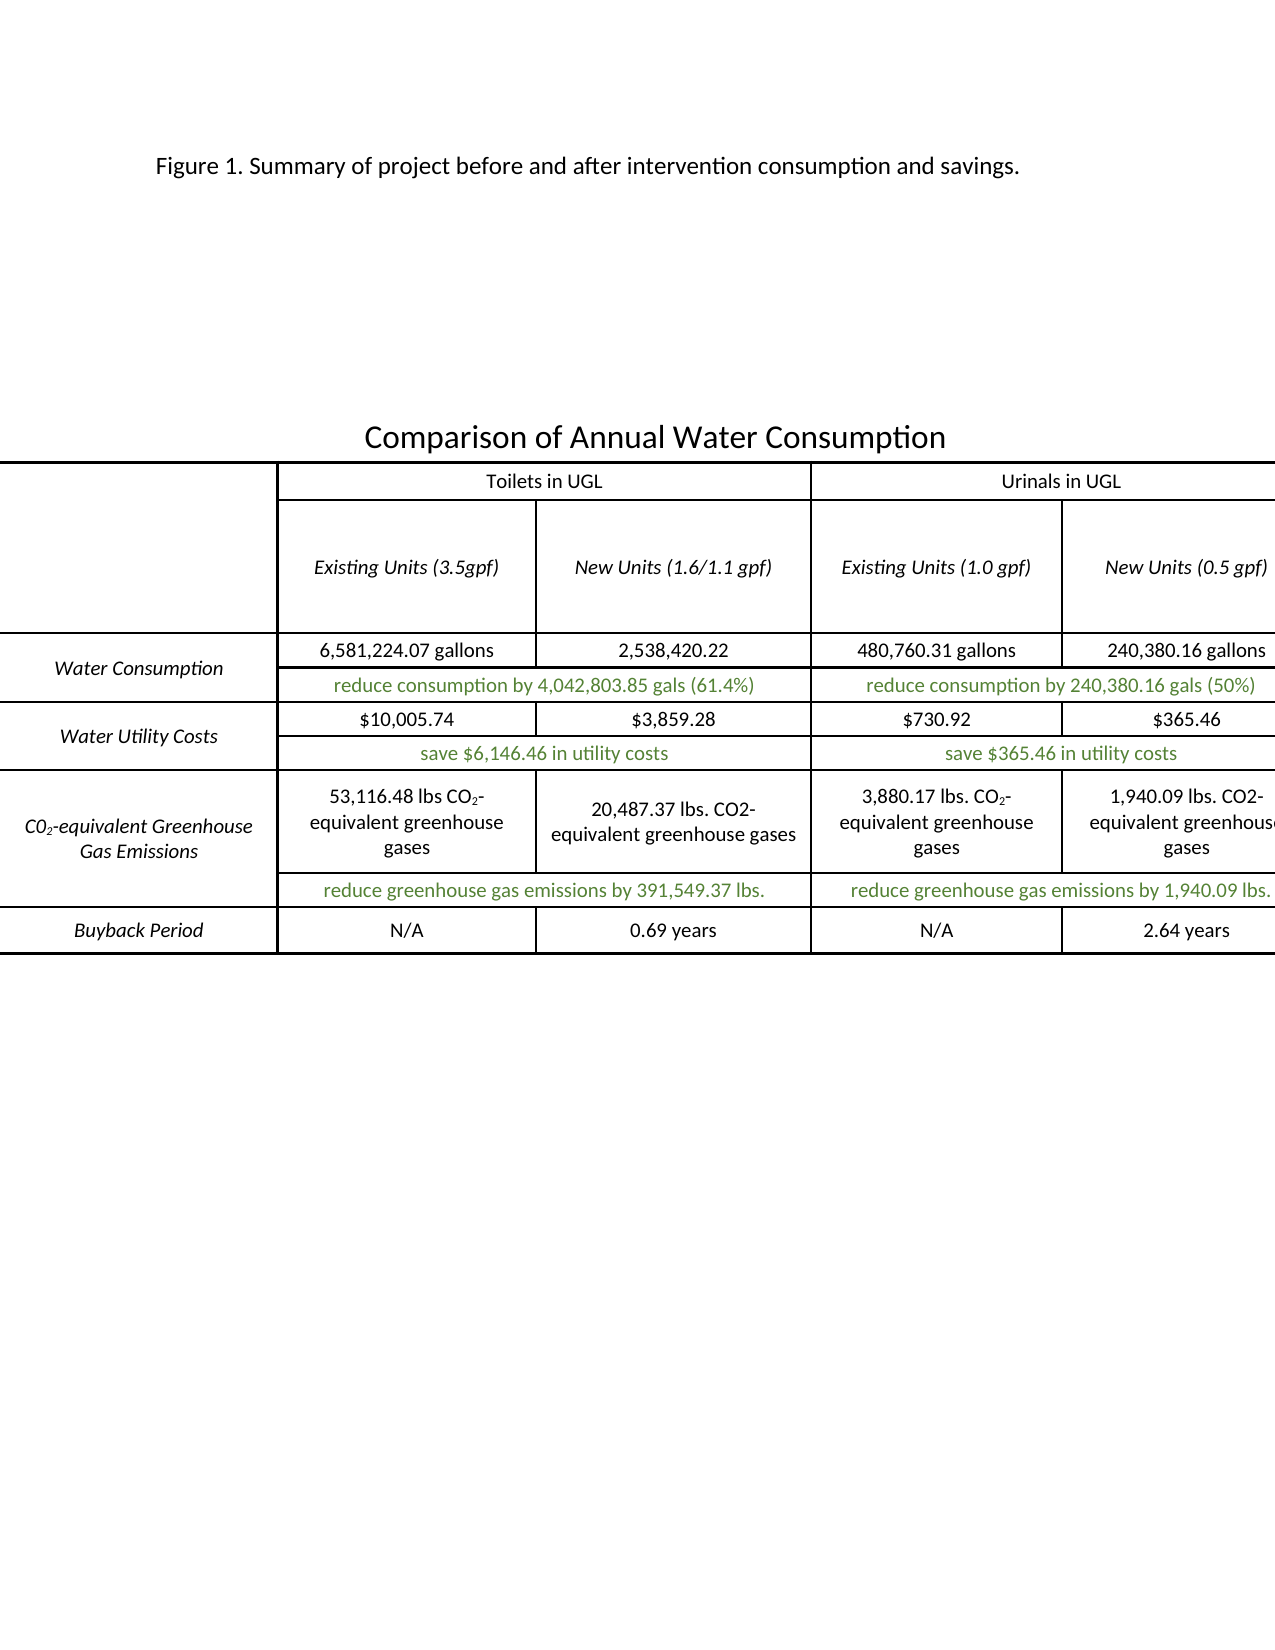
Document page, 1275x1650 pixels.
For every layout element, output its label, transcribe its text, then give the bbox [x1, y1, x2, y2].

table_cell $3,859.28 [537, 703, 810, 735]
table_cell 6,581,224.07 gallons [279, 634, 535, 666]
table_cell Existing Units (3.5gpf) [279, 501, 535, 632]
table_cell 2,538,420.22 [537, 634, 810, 666]
table_cell Existing Units (1.0 gpf) [812, 501, 1061, 632]
table_cell reduce greenhouse gas emissions by 391,549.37 lbs. [279, 874, 810, 906]
table_cell $10,005.74 [279, 703, 535, 735]
table_cell 2.64 years [1063, 908, 1275, 952]
table_cell save $6,146.46 in utility costs [279, 737, 810, 769]
table_cell Toilets in UGL [279, 464, 810, 499]
table_cell save $365.46 in utility costs [812, 737, 1275, 769]
table_cell Water Utility Costs [0, 703, 276, 769]
table_cell reduce consumption by 240,380.16 gals (50%) [812, 669, 1275, 701]
table_cell 3,880.17 lbs. CO2-equivalent greenhouse gases [812, 771, 1061, 872]
table_cell reduce greenhouse gas emissions by 1,940.09 lbs. [812, 874, 1275, 906]
table_cell 20,487.37 lbs. CO2-equivalent greenhouse gases [537, 771, 810, 872]
table_cell 53,116.48 lbs CO2-equivalent greenhouse gases [279, 771, 535, 872]
table_cell N/A [812, 908, 1061, 952]
table_cell $730.92 [812, 703, 1061, 735]
table_cell reduce consumption by 4,042,803.85 gals (61.4%) [279, 669, 810, 701]
table_cell 0.69 years [537, 908, 810, 952]
table_cell 480,760.31 gallons [812, 634, 1061, 666]
table_cell $365.46 [1063, 703, 1275, 735]
table_cell C02-equivalent Greenhouse Gas Emissions [0, 771, 276, 906]
table_cell Urinals in UGL [812, 464, 1275, 499]
table_cell N/A [279, 908, 535, 952]
table_cell New Units (1.6/1.1 gpf) [537, 501, 810, 632]
table_cell Buyback Period [0, 908, 276, 952]
text Figure 1. Summary of project before and after intervention consumption and savings. [150, 150, 1125, 181]
table_cell Water Consumption [0, 634, 276, 701]
table_cell 240,380.16 gallons [1063, 634, 1275, 666]
table_cell [0, 464, 276, 632]
table_cell New Units (0.5 gpf) [1063, 501, 1275, 632]
table_header Comparison of Annual Water Consumption [0, 413, 1275, 461]
table_cell 1,940.09 lbs. CO2-equivalent greenhouse gases [1063, 771, 1275, 872]
